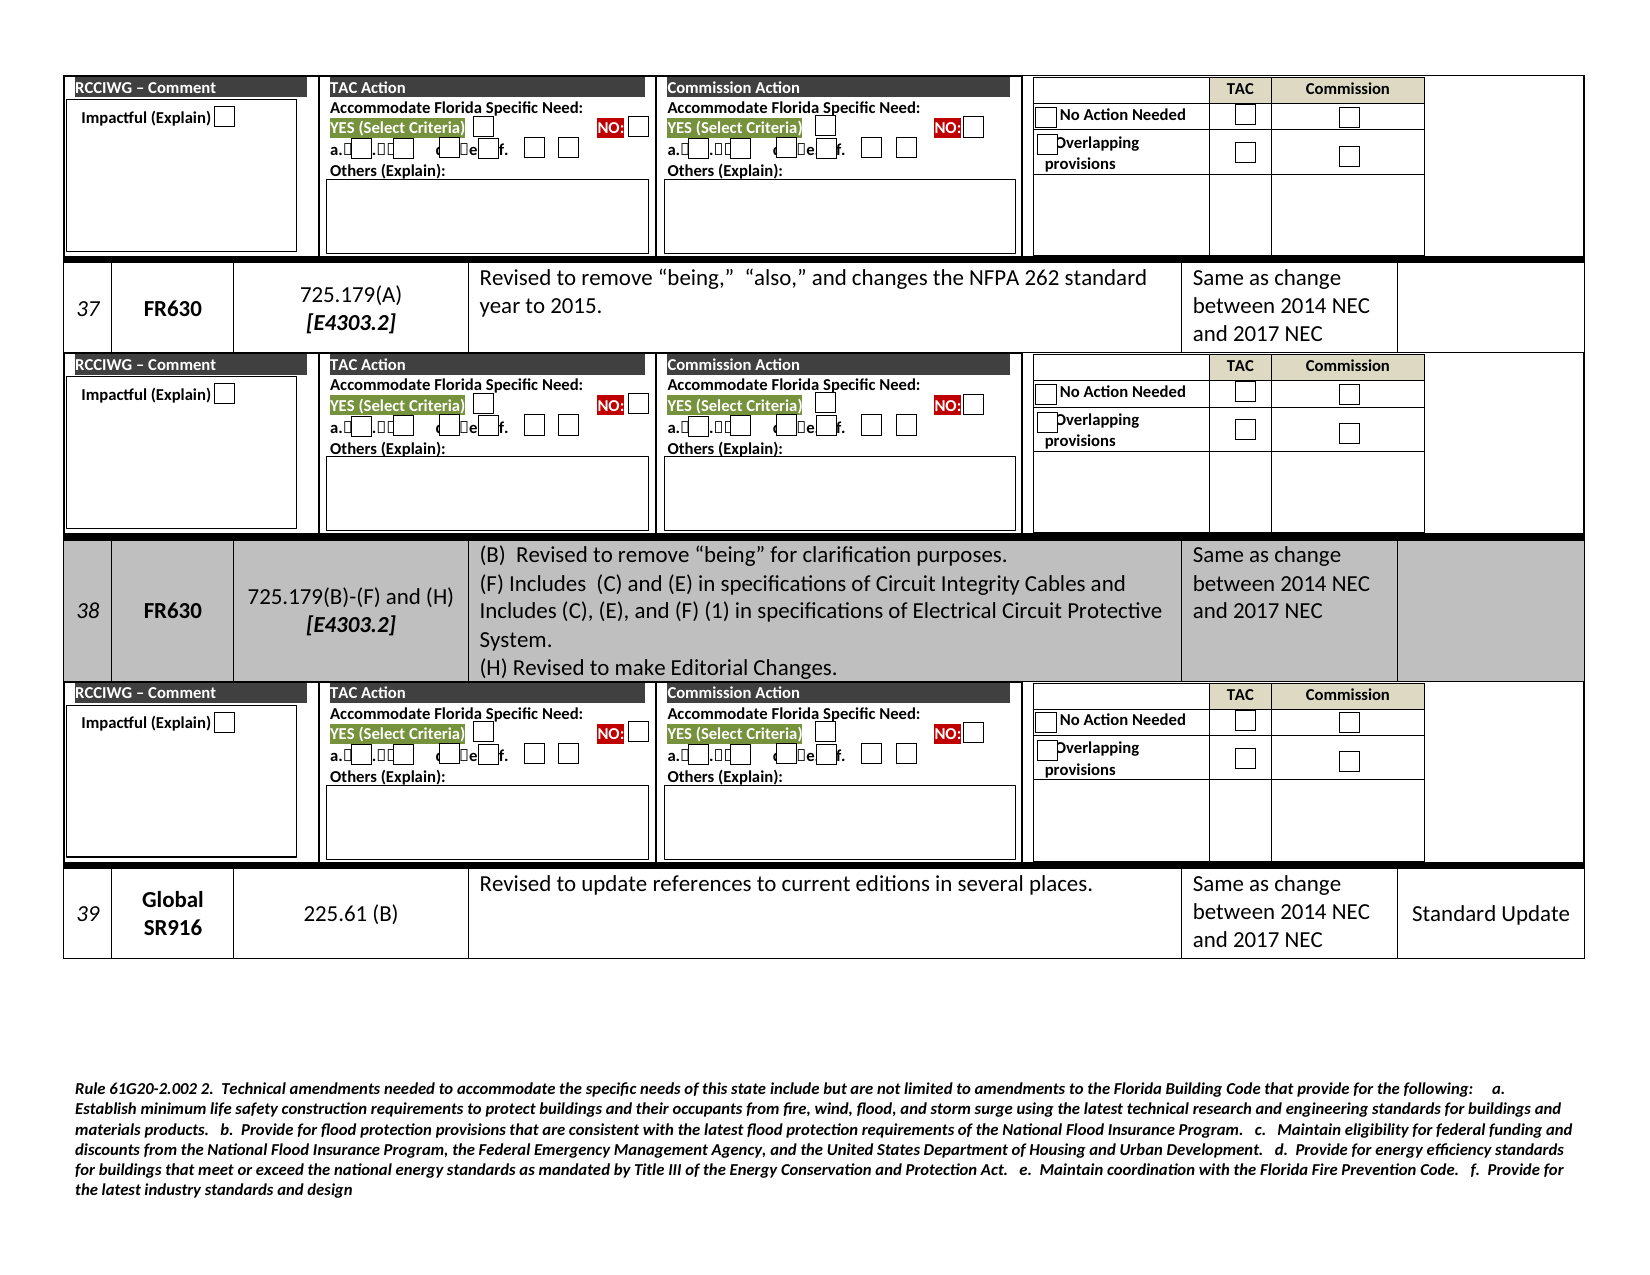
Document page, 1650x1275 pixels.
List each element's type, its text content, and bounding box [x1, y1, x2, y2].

table_header 725.179(A) [E4303.2] [234, 263, 468, 352]
table_header Commission Action Accommodate Florida Specific Need: YES (Select Criteria) NO: a.b.c. d.e. f. Others (Explain): [657, 683, 1021, 862]
table_header RCCIWG – Comment [65, 354, 318, 533]
table_header [1272, 710, 1424, 735]
table_header [1034, 684, 1209, 709]
table_header 38 [64, 541, 111, 681]
table_header Same as change between 2014 NEC and 2017 NEC [1182, 541, 1397, 681]
table_header TAC Action Accommodate Florida Specific Need: YES (Select Criteria) NO: a.b.c. d.e. f. Others (Explain): [320, 354, 655, 533]
table_header Global SR916 [112, 869, 233, 958]
table_header [1210, 736, 1271, 779]
table_header RCCIWG – Comment [65, 683, 318, 862]
table_header 725.179(B)-(F) and (H) [E4303.2] [234, 541, 468, 681]
table_header [1034, 710, 1209, 735]
table_header [1398, 541, 1584, 681]
table_header [1034, 780, 1209, 861]
table_header Commission Action Accommodate Florida Specific Need: YES (Select Criteria) NO: a.b.c. d.e. f. Others (Explain): [657, 354, 1021, 533]
table_header [1210, 710, 1271, 735]
table_header [1023, 682, 1033, 862]
table_header Revised to remove “being,” “also,” and changes the NFPA 262 standard year to 2015. [469, 263, 1181, 352]
table_header 225.61 (B) [234, 869, 468, 958]
table_header [1023, 76, 1583, 256]
table_header TAC Action Accommodate Florida Specific Need: YES (Select Criteria) NO: a.b.c. d.e. f. Others (Explain): [320, 77, 655, 256]
table_header FR630 [112, 263, 233, 352]
table_header Same as change between 2014 NEC and 2017 NEC [1182, 263, 1397, 352]
table_header [1210, 780, 1271, 861]
table_header Commission Action Accommodate Florida Specific Need: YES (Select Criteria) NO: a.b.c. d.e. f. Others (Explain): [657, 77, 1021, 256]
table_header (B) Revised to remove “being” for clarification purposes. (F) Includes (C) and (E) in specifications of Circuit Integrity Cables and Includes (C), (E), and (F) (1) in specifications of Electrical Circuit Protective System. (H) Revised to make Editorial Changes. [469, 541, 1181, 681]
table_header RCCIWG – Comment [65, 77, 318, 256]
table_header 37 [64, 263, 111, 352]
table_header [1034, 736, 1209, 779]
table_header [1425, 682, 1583, 862]
table_header Standard Update [1398, 869, 1584, 958]
table_header FR630 [112, 541, 233, 681]
table_header Same as change between 2014 NEC and 2017 NEC [1182, 869, 1397, 958]
table_header 39 [64, 869, 111, 958]
table_header [1272, 736, 1424, 779]
table_header [1398, 263, 1584, 352]
table_header [1023, 353, 1583, 533]
table_header Revised to update references to current editions in several places. [469, 869, 1181, 958]
table_header [1272, 780, 1424, 861]
table_header TAC Action Accommodate Florida Specific Need: YES (Select Criteria) NO: a.b.c. d.e. f. Others (Explain): [320, 683, 655, 862]
